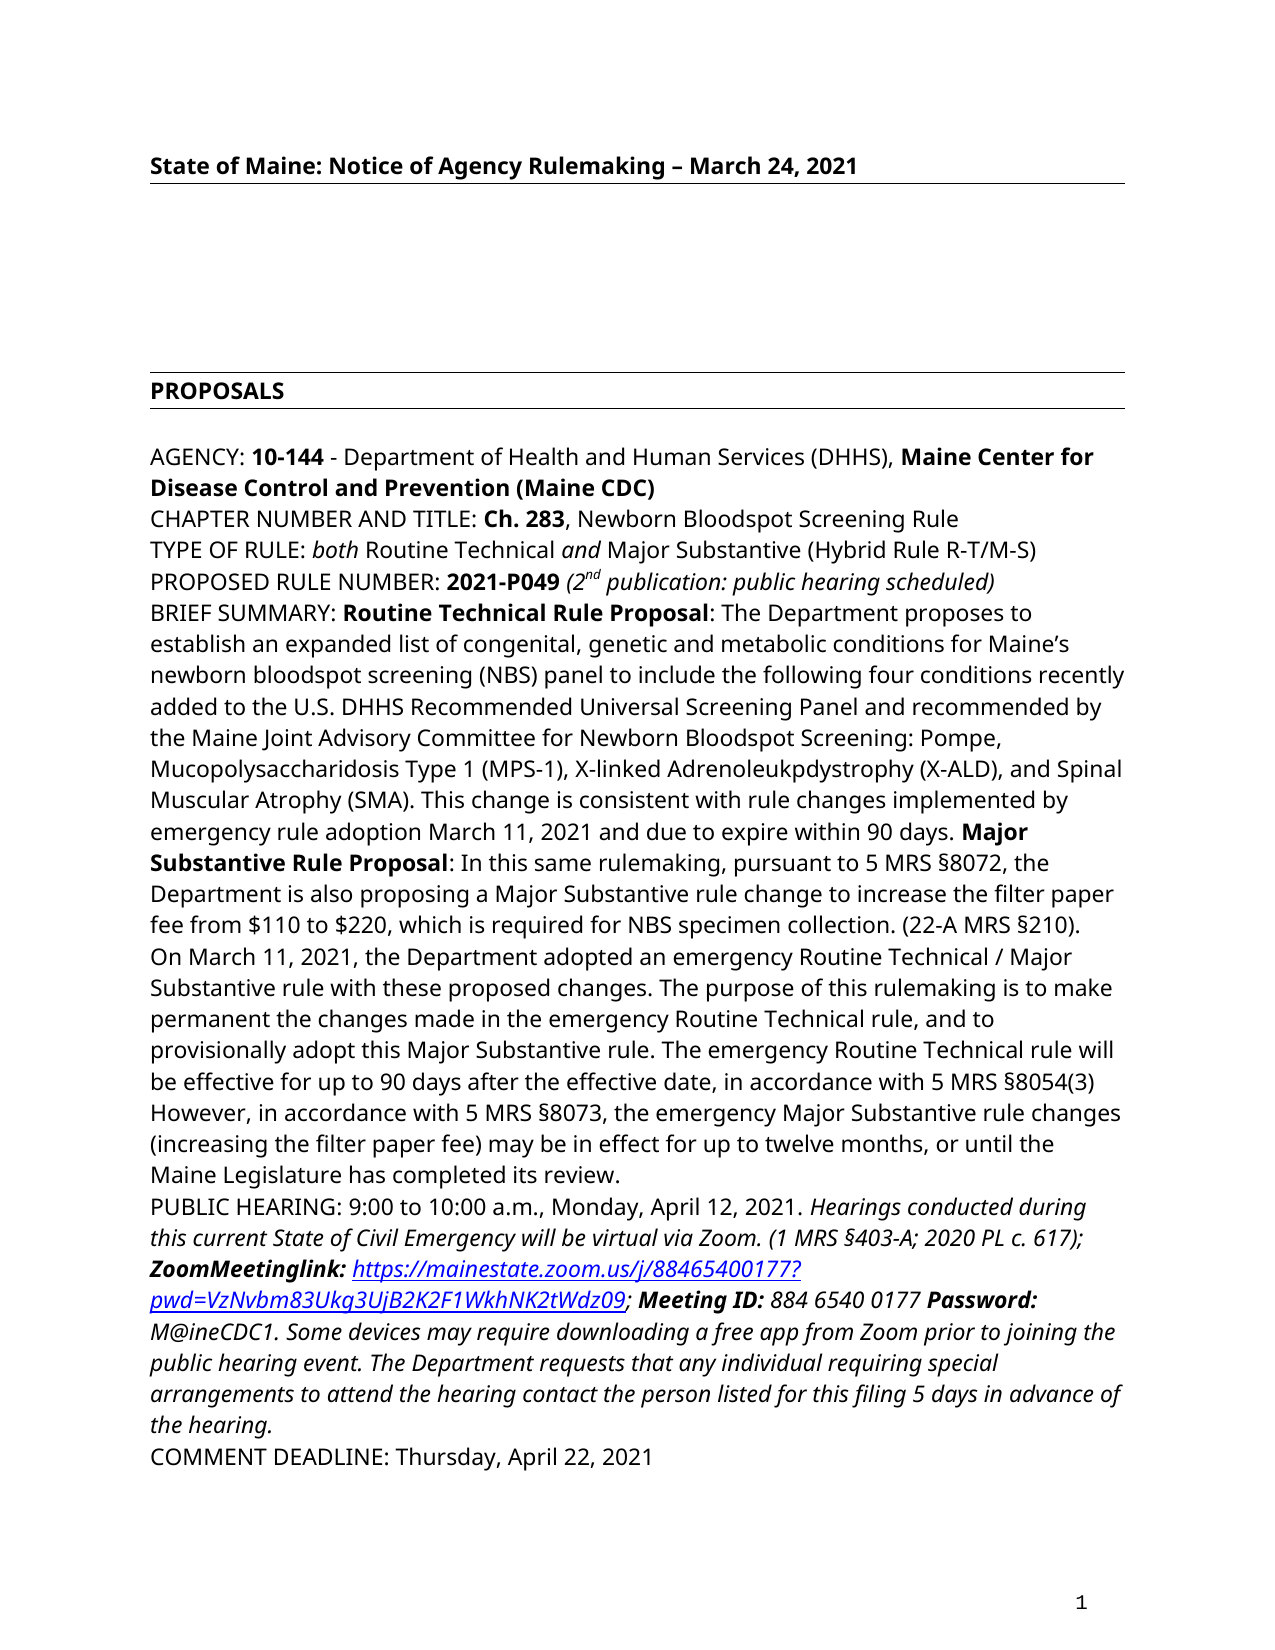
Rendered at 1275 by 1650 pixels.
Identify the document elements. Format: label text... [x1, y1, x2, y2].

text BRIEF SUMMARY: Routine Technical Rule Proposal: The Department proposes to establish an expanded list of congenital, genetic and metabolic conditions for Maine’s newborn bloodspot screening (NBS) panel to include the following four conditions recently added to the U.S. DHHS Recommended Universal Screening Panel and recommended by the Maine Joint Advisory Committee for Newborn Bloodspot Screening: Pompe, Mucopolysaccharidosis Type 1 (MPS-1), X-linked Adrenoleukpdystrophy (X-ALD), and Spinal Muscular Atrophy (SMA). This change is consistent with rule changes implemented by emergency rule adoption March 11, 2021 and due to expire within 90 days. Major Substantive Rule Proposal: In this same rulemaking, pursuant to 5 MRS §8072, the Department is also proposing a Major Substantive rule change to increase the filter paper fee from $110 to $220, which is required for NBS specimen collection. (22-A MRS §210). [150, 597, 1125, 941]
text State of Maine: Notice of Agency Rulemaking – March 24, 2021 [150, 150, 1125, 183]
text TYPE OF RULE: both Routine Technical and Major Substantive (Hybrid Rule R-T/M-S) [150, 534, 1125, 566]
text COMMENT DEADLINE: Thursday, April 22, 2021 [150, 1441, 1125, 1472]
text CHAPTER NUMBER AND TITLE: Ch. 283, Newborn Bloodspot Screening Rule [150, 503, 1125, 534]
text PUBLIC HEARING: 9:00 to 10:00 a.m., Monday, April 12, 2021. Hearings conducted during this current State of Civil Emergency will be virtual via Zoom. (1 MRS §403-A; 2020 PL c. 617); ZoomMeetinglink: https://mainestate.zoom.us/j/88465400177?pwd=VzNvbm83Ukg3UjB2K2F1WkhNK2tWdz09; Meeting ID: 884 6540 0177 Password: M@ineCDC1. Some devices may require downloading a free app from Zoom prior to joining the public hearing event. The Department requests that any individual requiring special arrangements to attend the hearing contact the person listed for this filing 5 days in advance of the hearing. [150, 1191, 1125, 1441]
text On March 11, 2021, the Department adopted an emergency Routine Technical / Major Substantive rule with these proposed changes. The purpose of this rulemaking is to make permanent the changes made in the emergency Routine Technical rule, and to provisionally adopt this Major Substantive rule. The emergency Routine Technical rule will be effective for up to 90 days after the effective date, in accordance with 5 MRS §8054(3) However, in accordance with 5 MRS §8073, the emergency Major Substantive rule changes (increasing the filter paper fee) may be in effect for up to twelve months, or until the Maine Legislature has completed its review. [150, 941, 1125, 1191]
text PROPOSALS [150, 373, 1125, 408]
text PROPOSED RULE NUMBER: 2021-P049 (2nd publication: public hearing scheduled) [150, 566, 1125, 597]
text AGENCY: 10-144 - Department of Health and Human Services (DHHS), Maine Center for Disease Control and Prevention (Maine CDC) [150, 441, 1125, 503]
